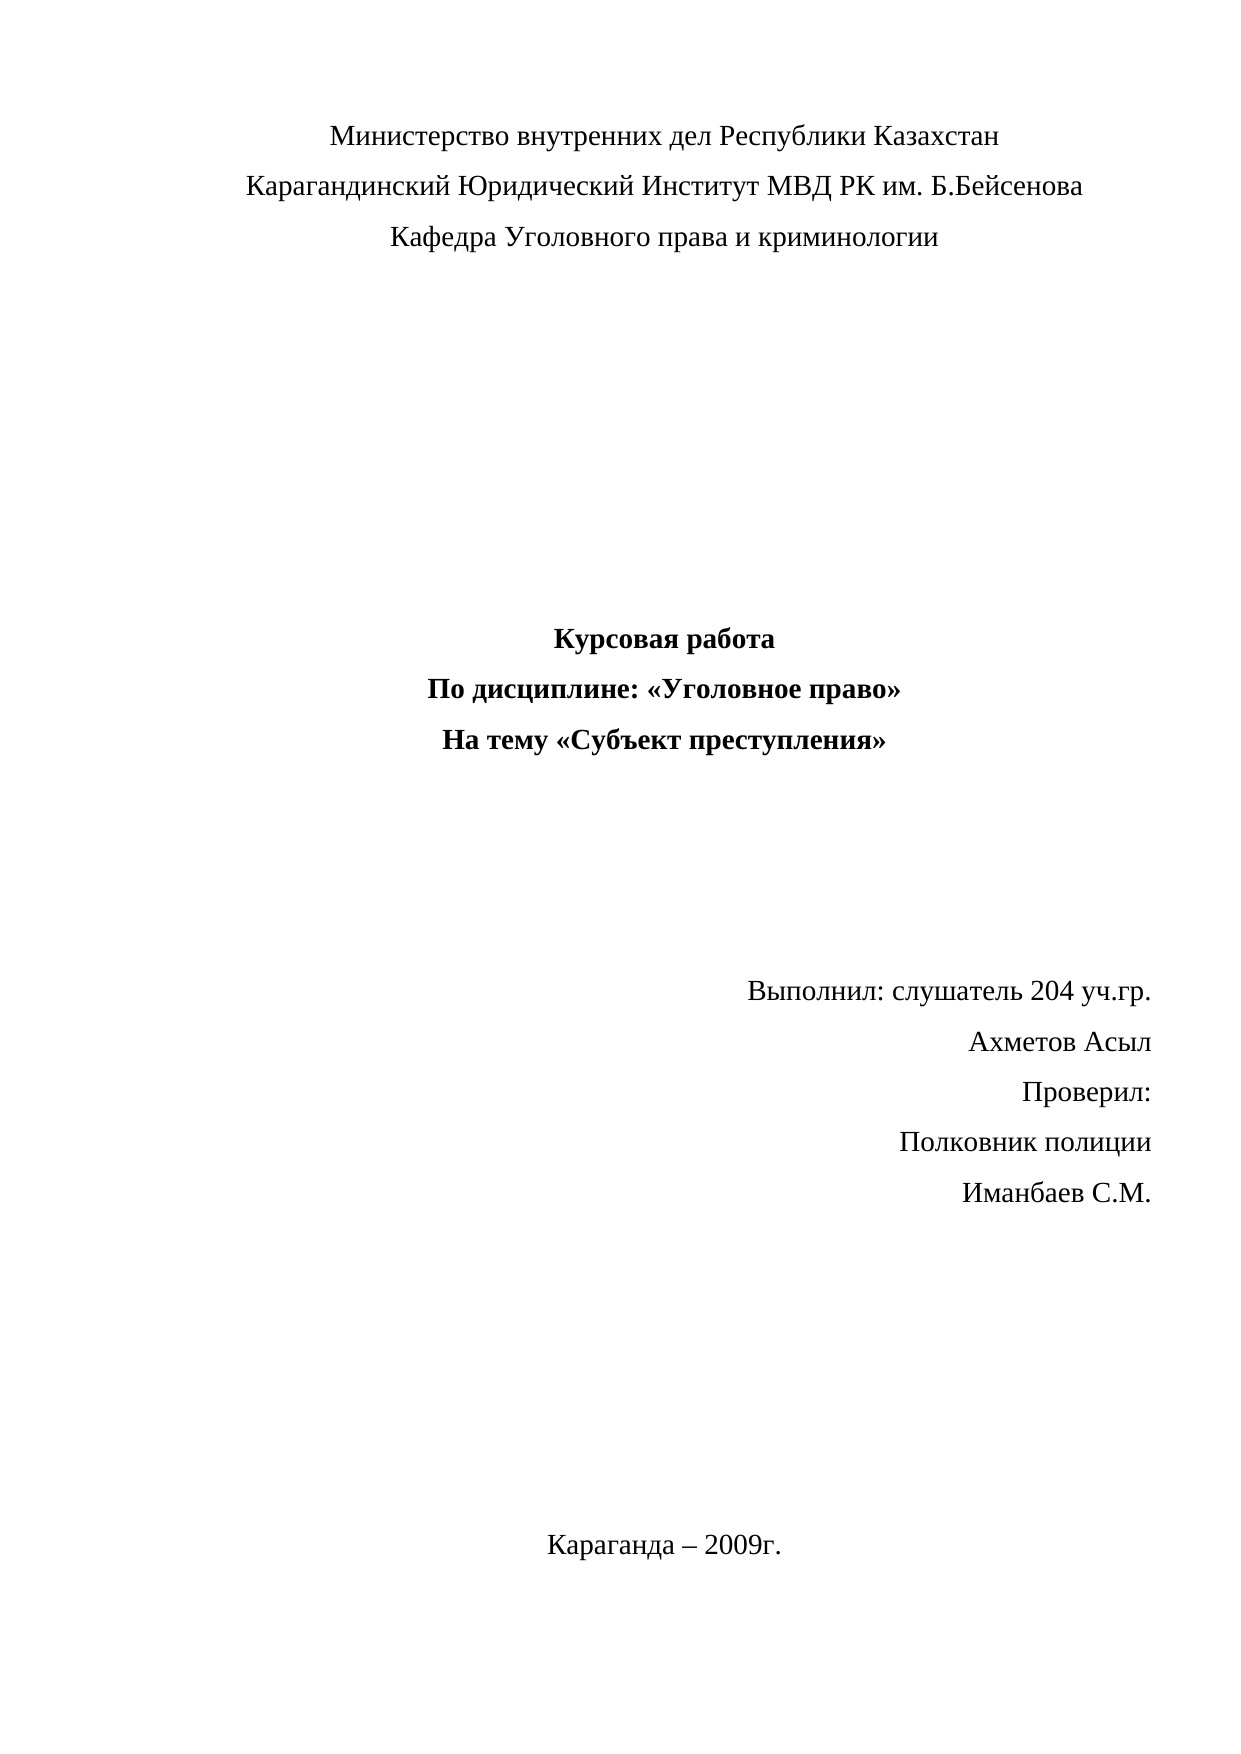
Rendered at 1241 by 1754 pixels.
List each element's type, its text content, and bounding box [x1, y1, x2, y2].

text Карагандинский Юридический Институт МВД РК им. Б.Бейсенова [177, 168, 1152, 202]
text Караганда – 2009г. [177, 1527, 1152, 1560]
text Ахметов Асыл [177, 1024, 1152, 1057]
text Иманбаев С.М. [177, 1175, 1152, 1208]
text Курсовая работа [177, 621, 1152, 655]
text По дисциплине: «Уголовное право» [177, 672, 1152, 705]
text Выполнил: слушатель 204 уч.гр. [177, 973, 1152, 1007]
text Проверил: [177, 1074, 1152, 1108]
text Кафедра Уголовного права и криминологии [177, 219, 1152, 252]
text Министерство внутренних дел Республики Казахстан [177, 118, 1152, 152]
text На тему «Субъект преступления» [177, 722, 1152, 755]
text Полковник полиции [177, 1124, 1152, 1158]
